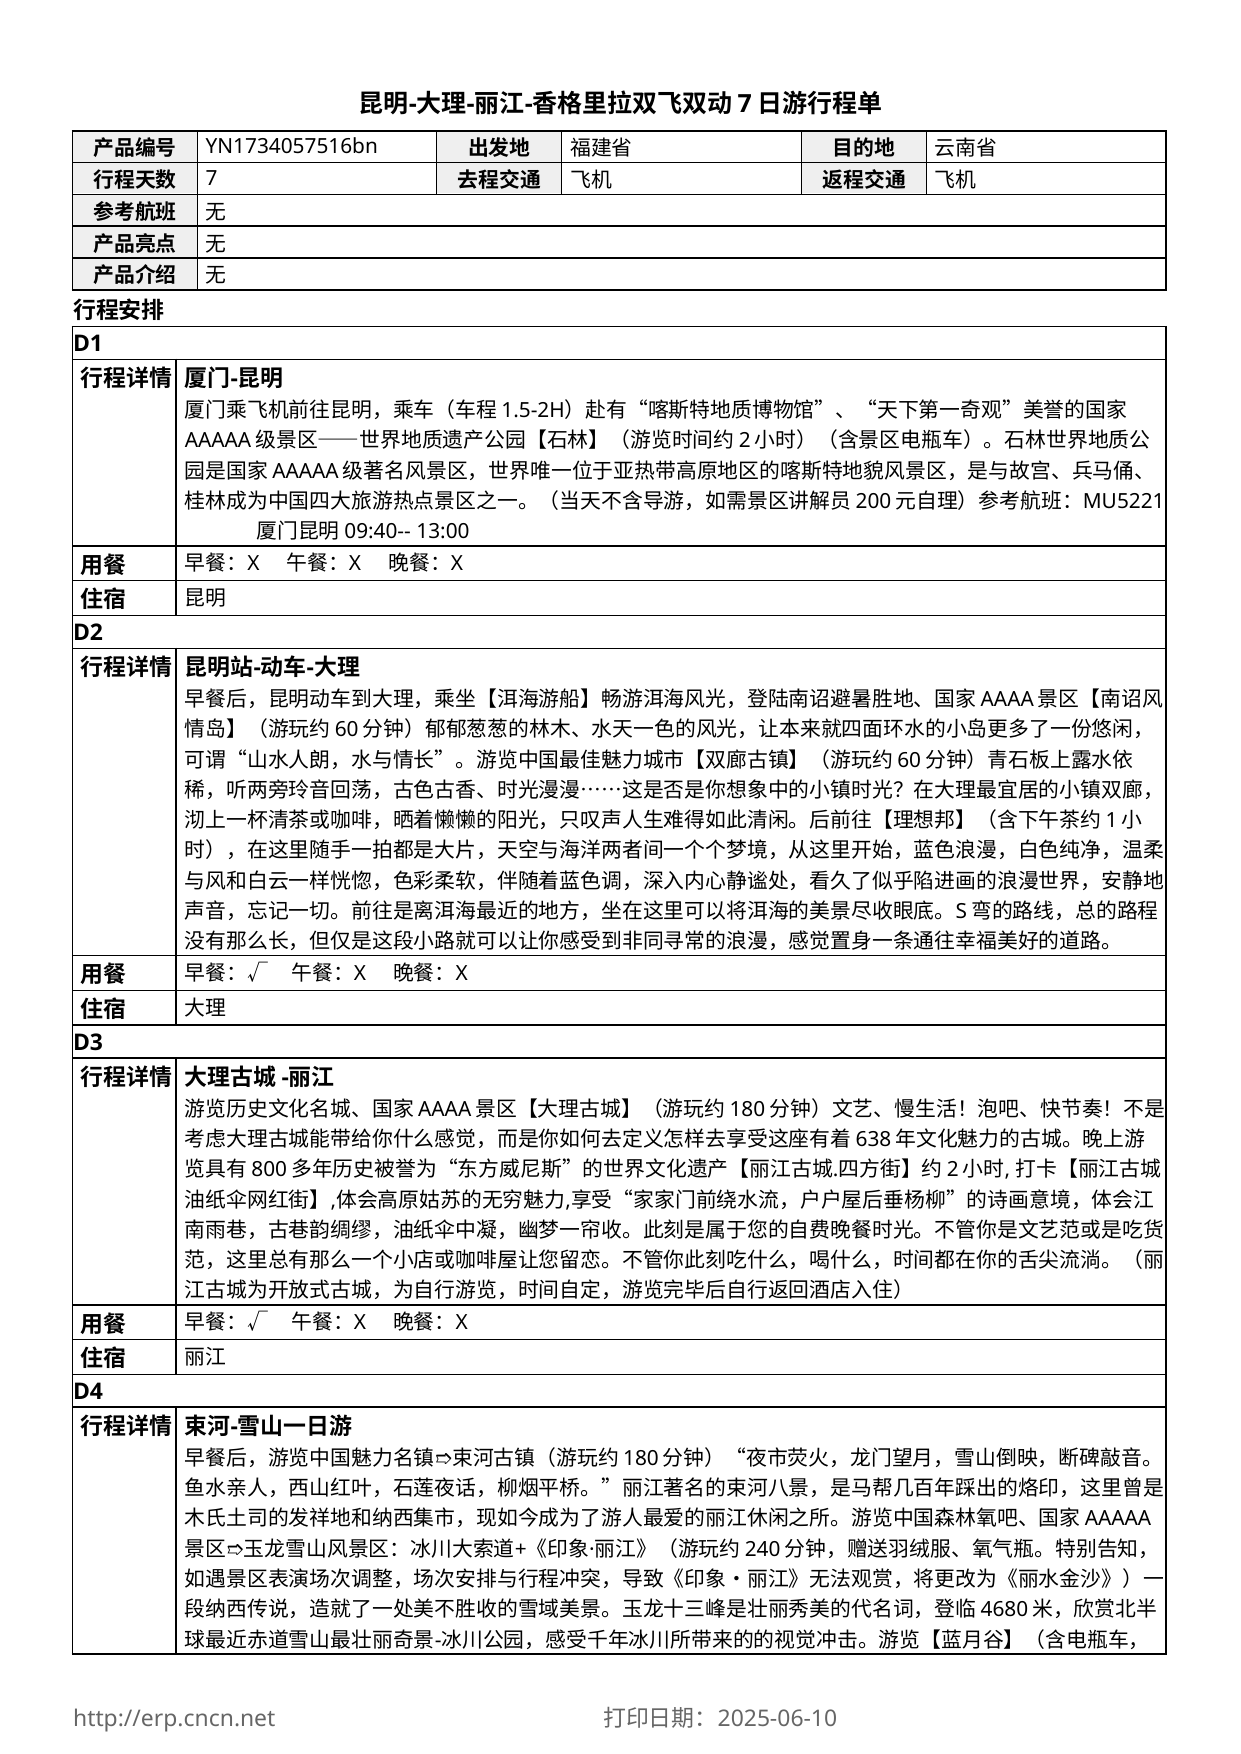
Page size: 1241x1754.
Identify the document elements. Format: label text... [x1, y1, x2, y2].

table_header D1 [73, 327, 1165, 358]
table_cell 住宿 [73, 991, 175, 1024]
table_cell 用餐 [73, 1306, 175, 1339]
table_cell 行程详情 [73, 360, 175, 545]
table_cell 7 [198, 163, 436, 193]
table_cell D2 [73, 616, 1165, 647]
table_cell 早餐：√ 午餐：X 晚餐：X [177, 956, 1165, 989]
table_cell 用餐 [73, 547, 175, 580]
table_cell 昆明站-动车-大理 早餐后，昆明动车到大理，乘坐【洱海游船】畅游洱海风光，登陆南诏避暑胜地、国家AAAA景区【南诏风情岛】（游玩约60分钟）郁郁葱葱的林木、水天一色的风光，让本来就四面环水的小岛更多了一份悠闲，可谓“山水人朗，水与情长”。游览中国最佳魅力城市【双廊古镇】（游玩约60分钟）青石板上露水依稀，听两旁玲音回荡，古色古香、时光漫漫……这是否是你想象中的小镇时光？在大理最宜居的小镇双廊，沏上一杯清茶或咖啡，晒着懒懒的阳光，只叹声人生难得如此清闲。后前往【理想邦】（含下午茶约1小时），在这里随手一拍都是大片，天空与海洋两者间一个个梦境，从这里开始，蓝色浪漫，白色纯净，温柔与风和白云一样恍惚，色彩柔软，伴随着蓝色调，深入内心静谧处，看久了似乎陷进画的浪漫世界，安静地声音，忘记一切。前往是离洱海最近的地方，坐在这里可以将洱海的美景尽收眼底。S弯的路线，总的路程没有那么长，但仅是这段小路就可以让你感受到非同寻常的浪漫，感觉置身一条通往幸福美好的道路。 [177, 649, 1165, 955]
table_header 云南省 [927, 132, 1165, 162]
table_header 目的地 [802, 132, 926, 162]
table_cell 行程详情 [73, 649, 175, 955]
table_cell 产品介绍 [73, 259, 197, 289]
table_cell 去程交通 [437, 163, 561, 193]
table_cell D3 [73, 1026, 1165, 1057]
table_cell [177, 1408, 1165, 1653]
table_cell 飞机 [927, 163, 1165, 193]
table_cell 飞机 [562, 163, 801, 193]
table_cell 行程天数 [73, 163, 197, 193]
table_cell 昆明 [177, 581, 1165, 614]
text 行程安排 [73, 291, 1167, 325]
table_cell 早餐：√ 午餐：X 晚餐：X [177, 1306, 1165, 1339]
table_cell 返程交通 [802, 163, 926, 193]
table_cell 用餐 [73, 956, 175, 989]
text 昆明-大理-丽江-香格里拉双飞双动7日游行程单 [73, 83, 1167, 119]
table_cell 行程详情 [73, 1059, 175, 1304]
table_header 出发地 [437, 132, 561, 162]
table_cell 厦门-昆明 厦门乘飞机前往昆明，乘车（车程1.5-2H）赴有“喀斯特地质博物馆”、“天下第一奇观”美誉的国家AAAAA级景区——世界地质遗产公园【石林】（游览时间约2小时）（含景区电瓶车）。石林世界地质公园是国家AAAAA级著名风景区，世界唯一位于亚热带高原地区的喀斯特地貌风景区，是与故宫、兵马俑、桂林成为中国四大旅游热点景区之一。（当天不含导游，如需景区讲解员200元自理） [177, 360, 1165, 545]
table_cell 大理古城 -丽江 游览历史文化名城、国家AAAA景区【大理古城】（游玩约180分钟）文艺、慢生活！泡吧、快节奏！不是考虑大理古城能带给你什么感觉，而是你如何去定义怎样去享受这座有着638年文化魅力的古城。晚上游览具有800多年历史被誉为“东方威尼斯”的世界文化遗产【丽江古城.四方街】约2小时, 打卡【丽江古城油纸伞网红街】,体会高原姑苏的无穷魅力,享受“家家门前绕水流，户户屋后垂杨柳”的诗画意境，体会江南雨巷，古巷韵绸缪，油纸伞中凝，幽梦一帘收。此刻是属于您的自费晚餐时光。不管你是文艺范或是吃货范，这里总有那么一个小店或咖啡屋让您留恋。不管你此刻吃什么，喝什么，时间都在你的舌尖流淌。（丽江古城为开放式古城，为自行游览，时间自定，游览完毕后自行返回酒店入住） [177, 1059, 1165, 1304]
table_cell 产品亮点 [73, 227, 197, 257]
table_cell 住宿 [73, 581, 175, 614]
table_cell 行程详情 [73, 1408, 175, 1653]
table_header 产品编号 [73, 132, 197, 162]
table_cell 无 [198, 259, 1165, 289]
table_cell 大理 [177, 991, 1165, 1024]
table_cell 早餐：X 午餐：X 晚餐：X [177, 547, 1165, 580]
table_cell 住宿 [73, 1340, 175, 1373]
table_cell D4 [73, 1375, 1165, 1406]
table_cell 无 [198, 195, 1165, 225]
table_cell 无 [198, 227, 1165, 257]
table_cell 丽江 [177, 1340, 1165, 1373]
table_header 福建省 [562, 132, 801, 162]
table_cell 参考航班 [73, 195, 197, 225]
table_header YN1734057516bn [198, 132, 436, 162]
